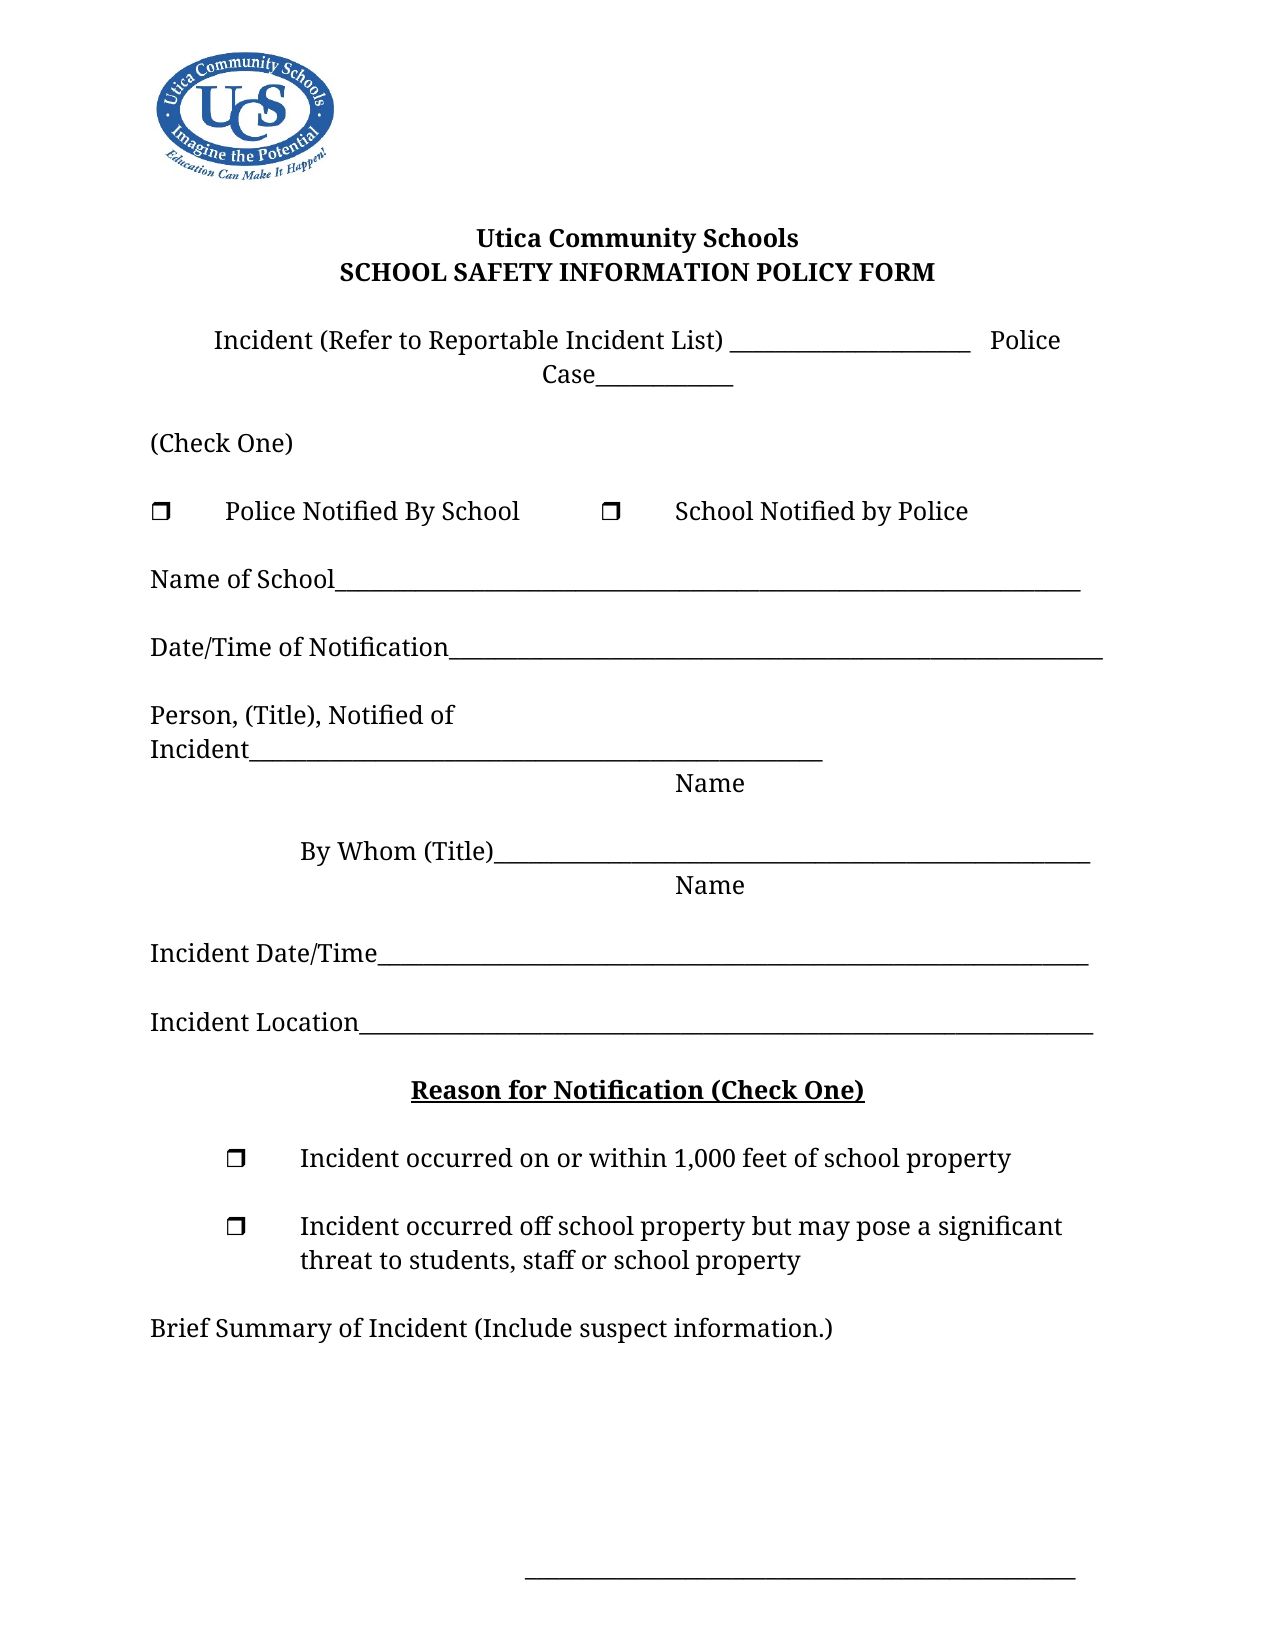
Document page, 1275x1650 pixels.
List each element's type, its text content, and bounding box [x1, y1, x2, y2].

text Reason for Notification (Check One) [150, 1072, 1125, 1106]
picture [150, 45, 339, 187]
text Incident (Refer to Reportable Incident List) _____________________ Police Case____________ [150, 323, 1125, 391]
text Name of School_________________________________________________________________ [150, 561, 1125, 596]
text (Check One) [150, 425, 1125, 459]
text Name [150, 766, 1125, 800]
text Name [150, 868, 1125, 902]
text Police Notified By School School Notified by Police [150, 493, 1125, 527]
text Brief Summary of Incident (Include suspect information.) [150, 1311, 1125, 1345]
text Person, (Title), Notified of Incident__________________________________________________ [150, 698, 1125, 766]
text Incident Location________________________________________________________________ [150, 1004, 1125, 1038]
text By Whom (Title)____________________________________________________ [150, 834, 1125, 868]
text ________________________________________________ [150, 1549, 1125, 1583]
list Incident occurred on or within 1,000 feet of school property [225, 1141, 1125, 1174]
text Utica Community Schools [150, 221, 1125, 255]
text Date/Time of Notification_________________________________________________________ [150, 629, 1125, 664]
text Incident Date/Time______________________________________________________________ [150, 936, 1125, 970]
text SCHOOL SAFETY INFORMATION POLICY [150, 255, 1125, 289]
list Incident occurred off school property but may pose a significant threat to students, staff or school property [225, 1209, 1125, 1277]
